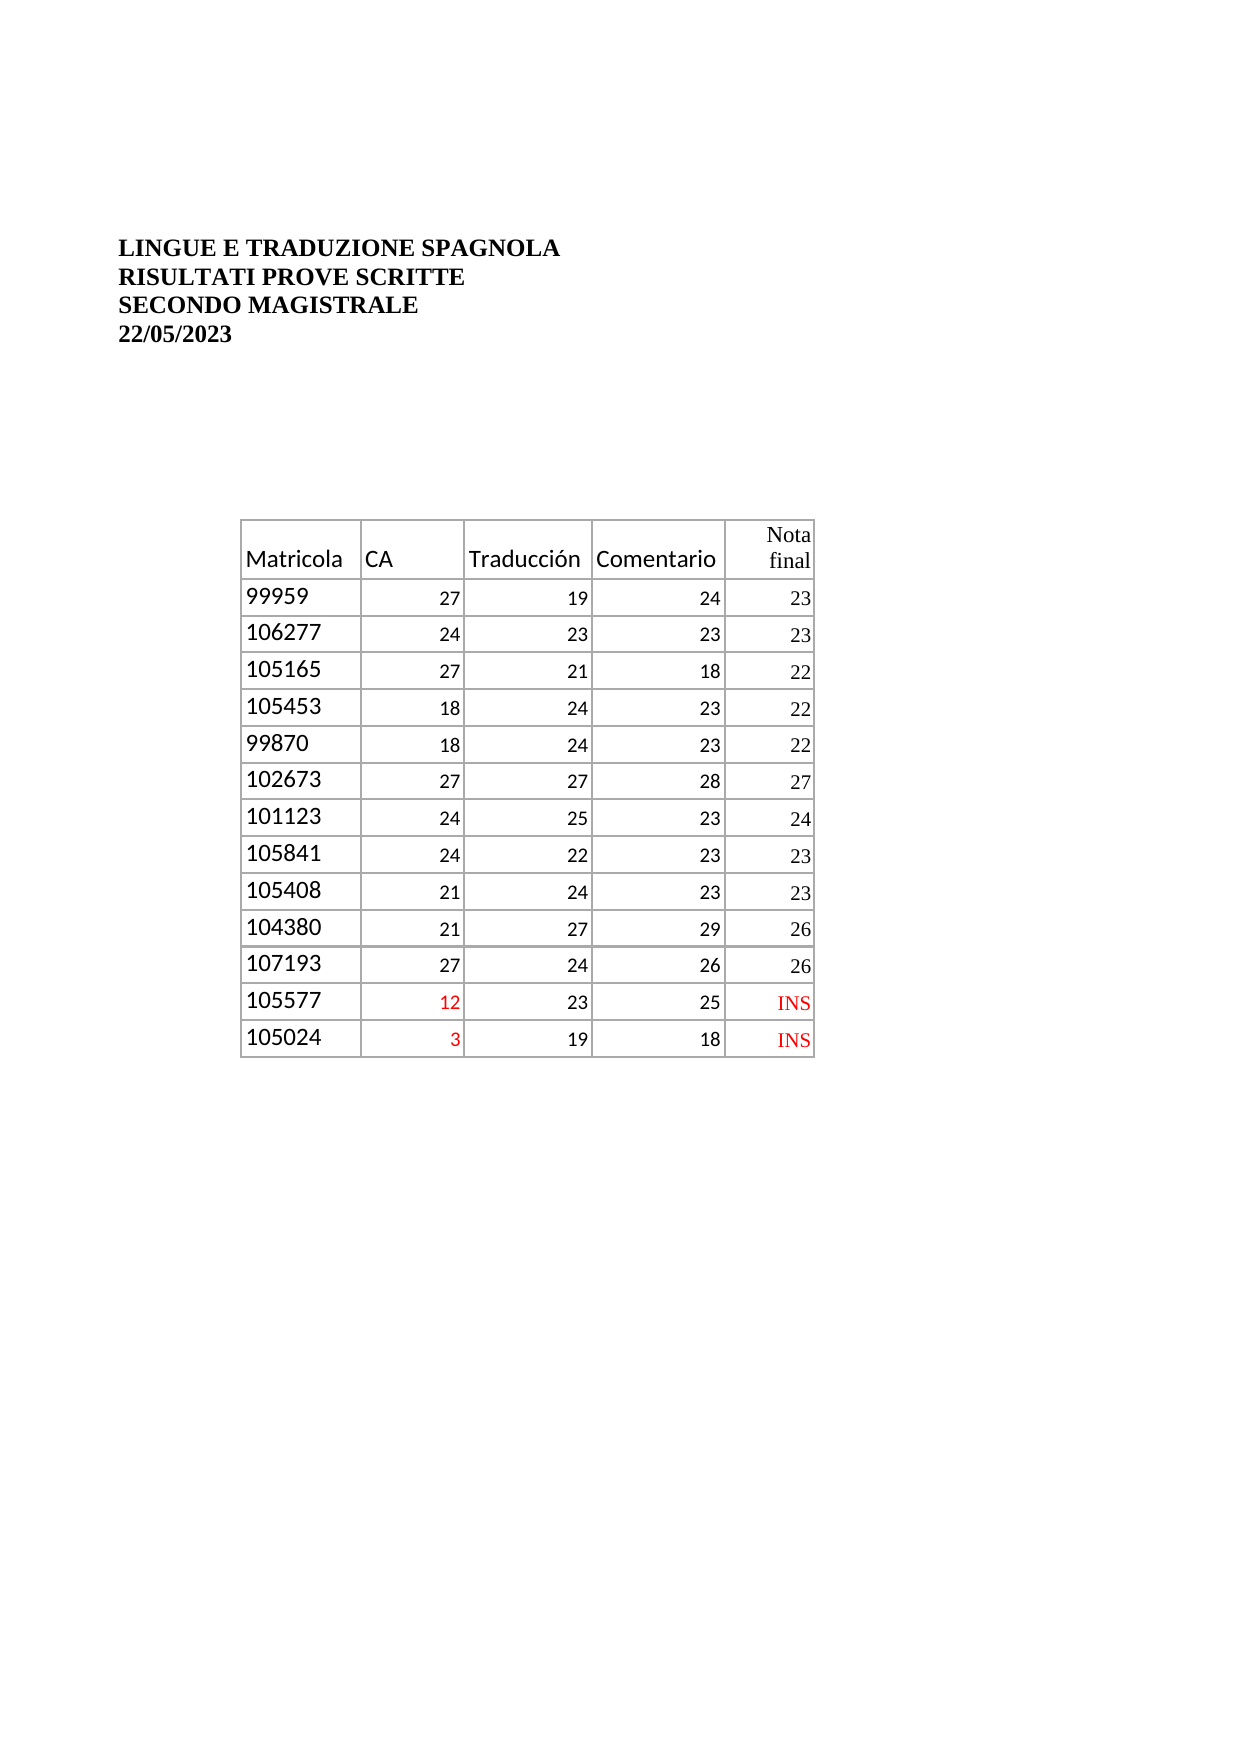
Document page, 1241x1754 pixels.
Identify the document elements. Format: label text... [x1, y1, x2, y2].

text RISULTATI PROVE SCRITTE [118, 262, 1122, 291]
text 22/05/2023 [118, 319, 1122, 348]
text LINGUE E TRADUZIONE SPAGNOLA [118, 233, 1122, 262]
text SECONDO MAGISTRALE [118, 291, 1122, 319]
